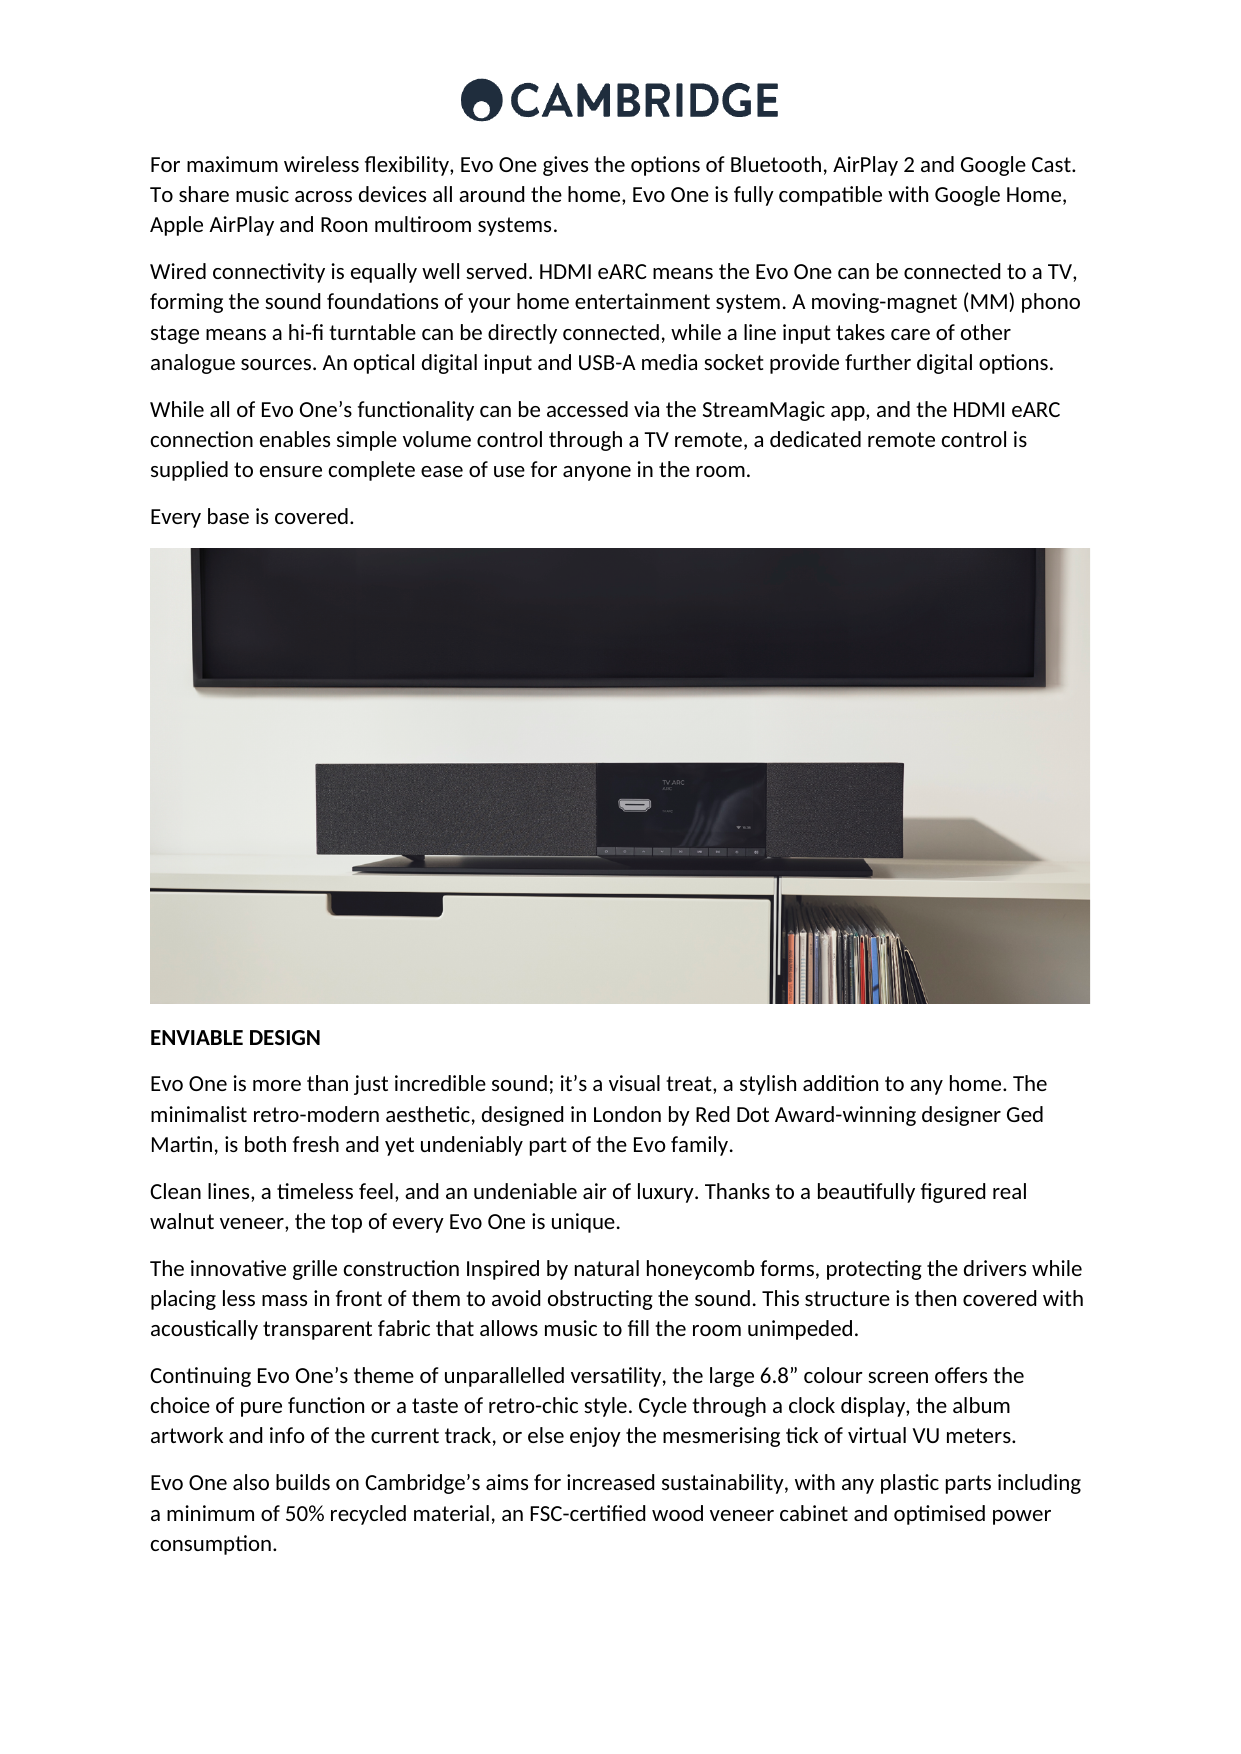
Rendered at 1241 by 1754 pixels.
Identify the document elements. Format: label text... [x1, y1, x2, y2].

text For maximum wireless flexibility, Evo One gives the options of Bluetooth, AirPlay 2 and Google Cast. To share music across devices all around the home, Evo One is fully compatible with Google Home, Apple AirPlay and Roon multiroom systems​. [150, 150, 1090, 238]
picture [450, 73, 790, 130]
text While all of Evo One’s functionality can be accessed via the StreamMagic app, and the HDMI eARC connection enables simple volume control through a TV remote, a dedicated remote control is supplied to ensure complete ease of use for anyone in the room. [150, 395, 1090, 483]
text Evo One also builds on Cambridge’s aims for increased sustainability, with any plastic parts including a minimum of 50% recycled material, an FSC-certified wood veneer cabinet and optimised power consumption. [150, 1468, 1090, 1557]
text The innovative grille construction Inspired by natural honeycomb forms, protecting the drivers while placing less mass in front of them to avoid obstructing the sound. This structure is then covered with acoustically transparent fabric that allows music to fill the room unimpeded. [150, 1254, 1090, 1342]
text Wired connectivity is equally well served. HDMI eARC means the Evo One can be connected to a TV, forming the sound foundations of your home entertainment system. A moving-magnet (MM) phono stage means a hi-fi turntable can be directly connected, while a line input takes care of other analogue sources. An optical digital input and USB-A media socket provide further digital options. [150, 257, 1090, 376]
text Evo One is more than just incredible sound; it’s a visual treat, a stylish addition to any home. The minimalist retro-modern aesthetic, designed in London by Red Dot Award-winning designer Ged Martin, is both fresh and yet undeniably part of the Evo family. [150, 1069, 1090, 1158]
text Every base is covered. [150, 502, 1090, 530]
text Continuing Evo One’s theme of unparallelled versatility, the large 6.8” colour screen offers the choice of pure function or a taste of retro-chic style. Cycle through a clock display, the album artwork and info of the current track, or else enjoy the mesmerising tick of virtual VU meters. [150, 1361, 1090, 1449]
text Clean lines, a timeless feel, and an undeniable air of luxury. Thanks to a beautifully figured real walnut veneer, the top of every Evo One is unique. [150, 1177, 1090, 1235]
text ENVIABLE DESIGN [150, 1023, 1090, 1051]
picture [150, 548, 1091, 1004]
